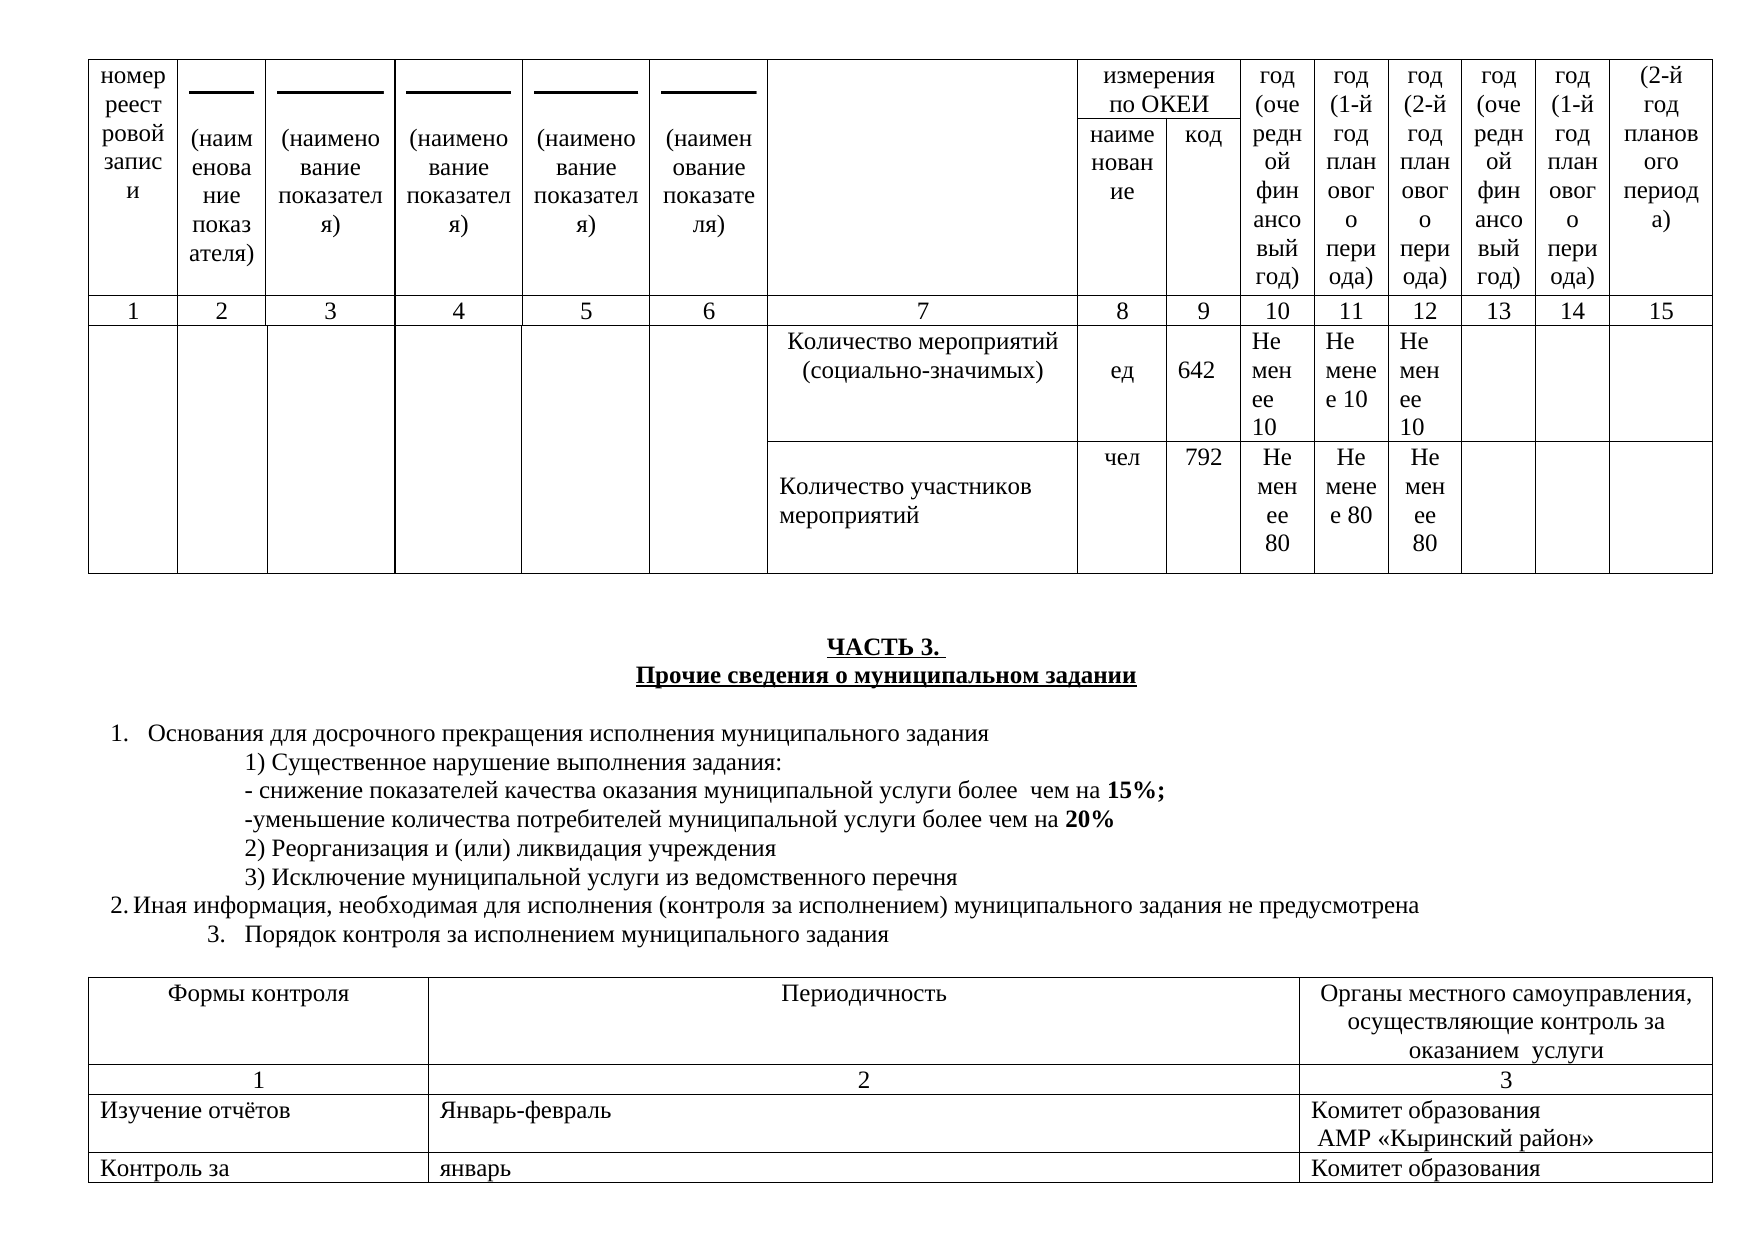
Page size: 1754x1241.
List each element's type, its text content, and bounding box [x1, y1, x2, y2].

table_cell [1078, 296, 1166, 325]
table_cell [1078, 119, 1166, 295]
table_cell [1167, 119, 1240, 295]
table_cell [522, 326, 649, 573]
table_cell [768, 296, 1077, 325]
list 1) Существенное нарушение выполнения задания: [244, 747, 1698, 775]
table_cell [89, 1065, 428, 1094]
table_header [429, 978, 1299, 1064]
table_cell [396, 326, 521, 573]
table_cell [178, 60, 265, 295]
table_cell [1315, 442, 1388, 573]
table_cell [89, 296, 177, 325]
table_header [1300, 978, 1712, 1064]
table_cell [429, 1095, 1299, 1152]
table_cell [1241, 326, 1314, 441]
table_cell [1389, 60, 1461, 295]
list -уменьшение количества потребителей муниципальной услуги более чем на 20% [244, 804, 1698, 833]
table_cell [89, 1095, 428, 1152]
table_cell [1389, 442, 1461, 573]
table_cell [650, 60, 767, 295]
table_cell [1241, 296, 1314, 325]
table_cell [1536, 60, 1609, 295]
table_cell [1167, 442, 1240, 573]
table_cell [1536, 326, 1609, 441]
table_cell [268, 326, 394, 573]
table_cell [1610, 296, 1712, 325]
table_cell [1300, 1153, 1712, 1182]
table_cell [1462, 60, 1535, 295]
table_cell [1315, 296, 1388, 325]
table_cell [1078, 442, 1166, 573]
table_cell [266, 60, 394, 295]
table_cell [768, 60, 1077, 295]
text ЧАСТЬ 3. Прочие сведения о муниципальном задании [74, 632, 1698, 689]
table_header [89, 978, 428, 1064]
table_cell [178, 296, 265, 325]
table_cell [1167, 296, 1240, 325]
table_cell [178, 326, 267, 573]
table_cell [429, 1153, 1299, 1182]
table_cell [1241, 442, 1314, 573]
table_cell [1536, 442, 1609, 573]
list 2) Реорганизация и (или) ликвидация учреждения [244, 833, 1698, 862]
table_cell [1078, 60, 1240, 118]
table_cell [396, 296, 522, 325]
list Порядок контроля за исполнением муниципального задания [207, 919, 1698, 948]
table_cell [1241, 60, 1314, 295]
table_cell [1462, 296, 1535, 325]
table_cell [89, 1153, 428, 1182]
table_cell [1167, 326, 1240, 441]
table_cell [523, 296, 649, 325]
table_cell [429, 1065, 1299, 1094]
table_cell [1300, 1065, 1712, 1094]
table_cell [1315, 60, 1388, 295]
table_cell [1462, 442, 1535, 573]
list Основания для досрочного прекращения исполнения муниципального задания [110, 718, 1698, 747]
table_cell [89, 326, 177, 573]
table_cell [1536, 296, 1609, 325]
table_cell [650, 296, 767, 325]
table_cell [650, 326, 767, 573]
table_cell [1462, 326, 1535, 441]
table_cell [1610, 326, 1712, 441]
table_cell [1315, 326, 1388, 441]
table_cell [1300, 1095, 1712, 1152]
list - снижение показателей качества оказания муниципальной услуги более чем на 15%; [244, 775, 1698, 804]
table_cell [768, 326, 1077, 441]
list 3) Исключение муниципальной услуги из ведомственного перечня [244, 862, 1698, 890]
list Иная информация, необходимая для исполнения (контроля за исполнением) муниципального задания не предусмотрена [110, 890, 1698, 919]
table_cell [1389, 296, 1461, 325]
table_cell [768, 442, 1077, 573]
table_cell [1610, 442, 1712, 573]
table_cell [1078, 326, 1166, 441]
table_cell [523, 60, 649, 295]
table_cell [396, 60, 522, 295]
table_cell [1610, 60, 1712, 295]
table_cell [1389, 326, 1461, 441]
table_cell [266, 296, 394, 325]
